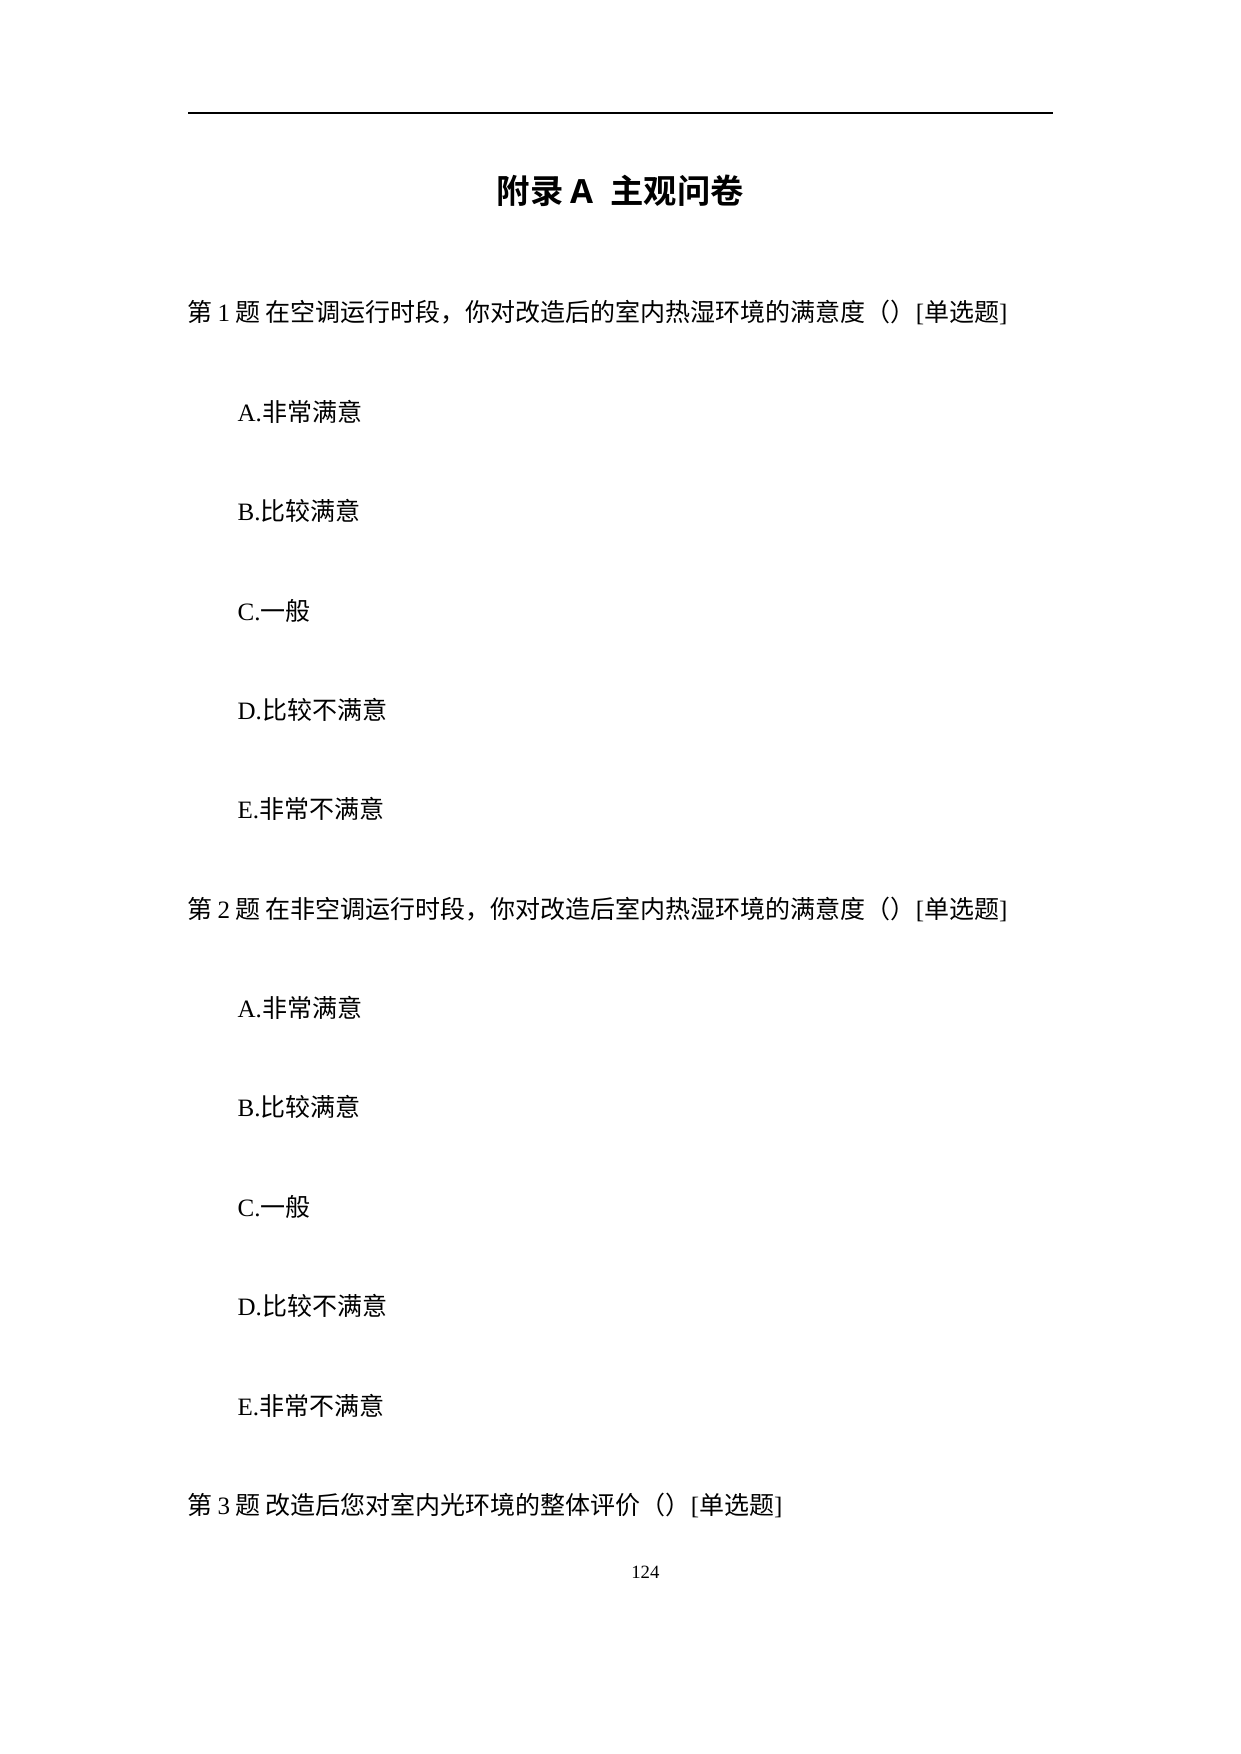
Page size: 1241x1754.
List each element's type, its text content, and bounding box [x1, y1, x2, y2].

text A.非常满意 [187, 974, 1053, 1039]
text 第3题 改造后您对室内光环境的整体评价（）[单选题] [187, 1471, 1053, 1536]
text E.非常不满意 [187, 775, 1053, 840]
text 附录A 主观问卷 [187, 157, 1053, 222]
text 第2题 在非空调运行时段，你对改造后室内热湿环境的满意度（）[单选题] [187, 875, 1053, 940]
text C.一般 [187, 1173, 1053, 1238]
text 第1题 在空调运行时段，你对改造后的室内热湿环境的满意度（）[单选题] [187, 278, 1053, 343]
text B.比较满意 [187, 477, 1053, 542]
text D.比较不满意 [187, 676, 1053, 741]
text C.一般 [187, 577, 1053, 642]
text D.比较不满意 [187, 1272, 1053, 1337]
text E.非常不满意 [187, 1372, 1053, 1437]
text A.非常满意 [187, 378, 1053, 443]
text B.比较满意 [187, 1073, 1053, 1138]
